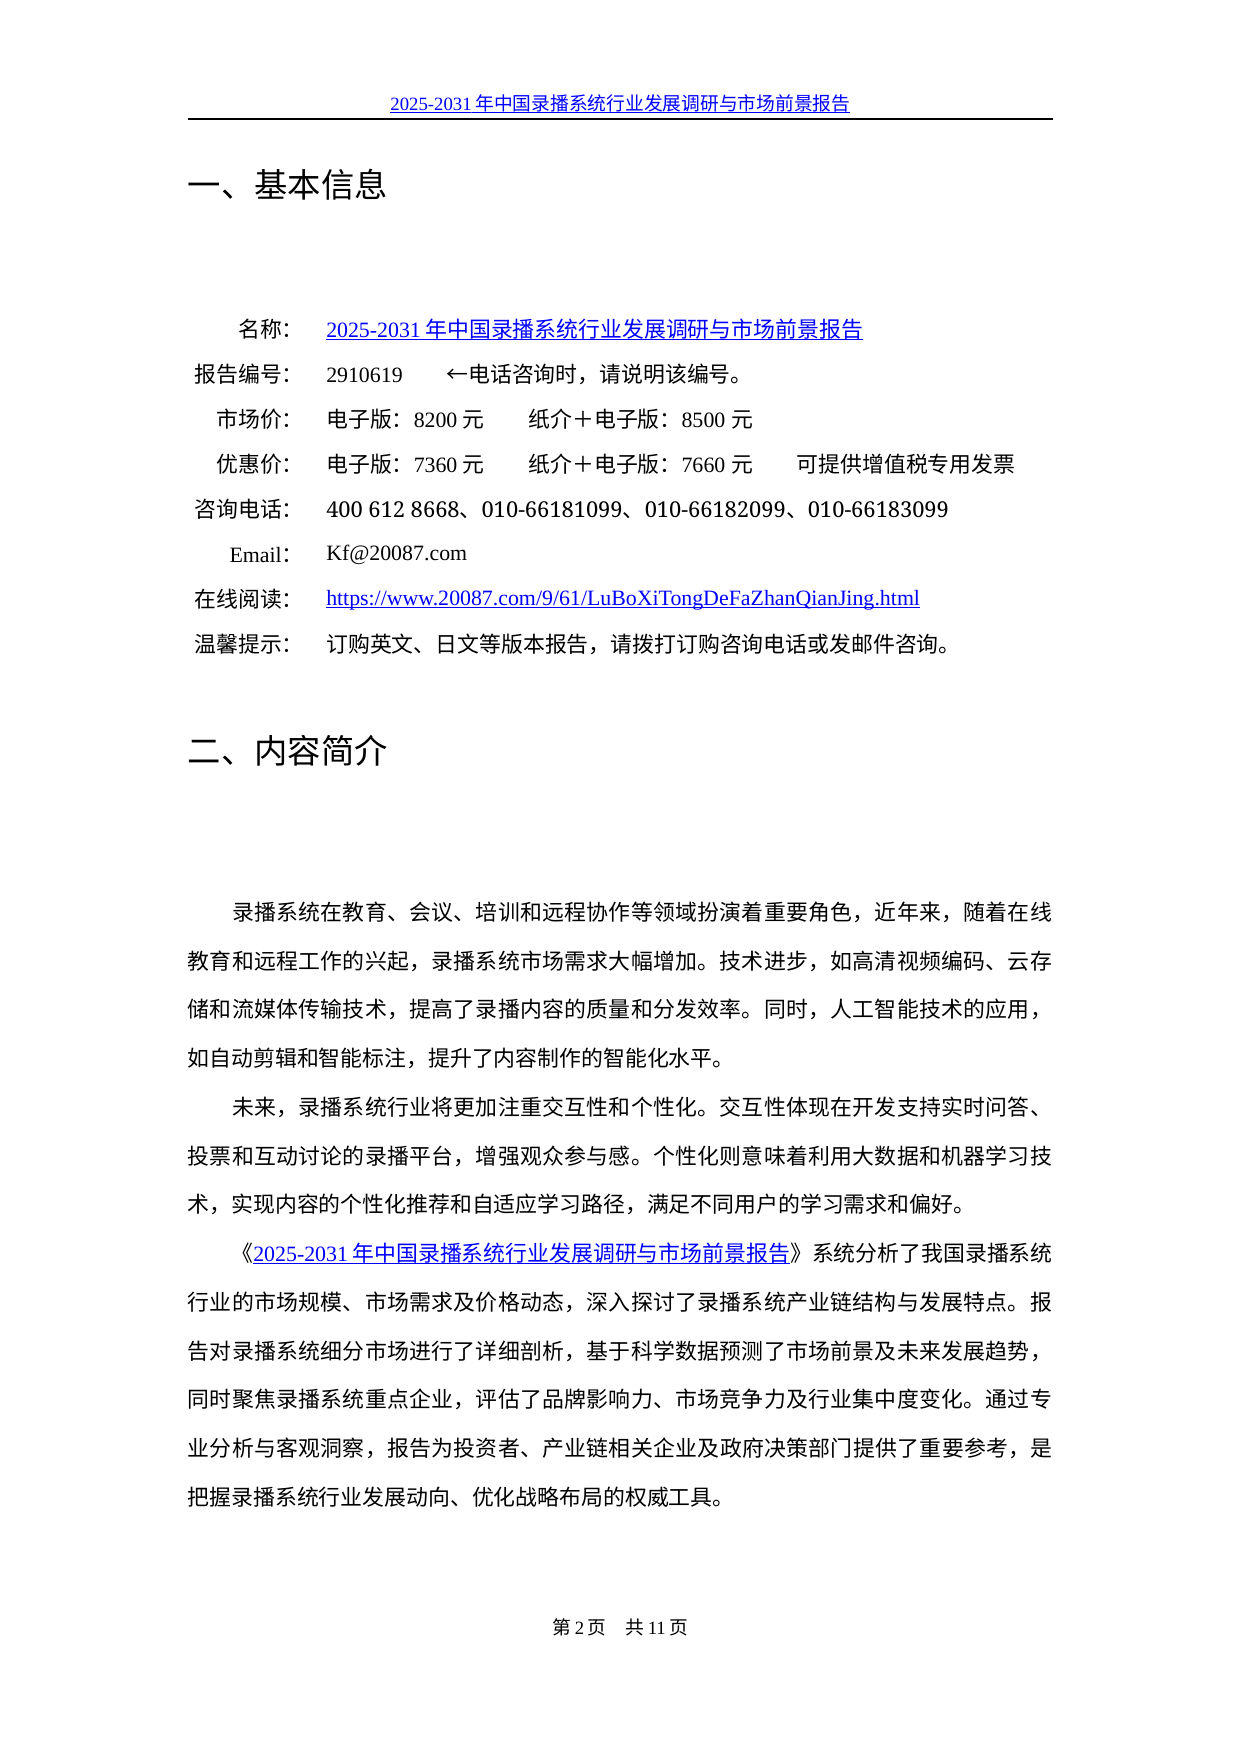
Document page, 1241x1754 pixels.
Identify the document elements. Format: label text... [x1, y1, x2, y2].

table_cell Email： [167, 537, 315, 582]
table_cell [315, 582, 1073, 627]
table_header 2025-2031年中国录播系统行业发展调研与市场前景报告 [315, 312, 1073, 357]
table_cell 电子版：8200 元 纸介＋电子版：8500 元 [315, 402, 1073, 447]
table_header 名称： [167, 312, 315, 357]
table_cell 市场价： [167, 402, 315, 447]
table_cell 在线阅读： [167, 582, 315, 627]
table_cell 2910619 ←电话咨询时，请说明该编号。 [315, 357, 1073, 402]
table_cell 优惠价： [167, 447, 315, 492]
table_cell 电子版：7360 元 纸介＋电子版：7660 元 可提供增值税专用发票 [315, 447, 1073, 492]
table_cell 订购英文、日文等版本报告，请拨打订购咨询电话或发邮件咨询。 [315, 627, 1073, 672]
title 一、基本信息 [187, 150, 1053, 215]
table_cell 400 612 8668、010-66181099、010-66182099、010-66183099 [315, 492, 1073, 537]
table_cell 报告编号： [167, 357, 315, 402]
table_cell 温馨提示： [167, 627, 315, 672]
table_cell 咨询电话： [167, 492, 315, 537]
table_cell Kf@20087.com [315, 537, 1073, 582]
title 二、内容简介 [187, 717, 1053, 782]
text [187, 894, 1053, 1512]
